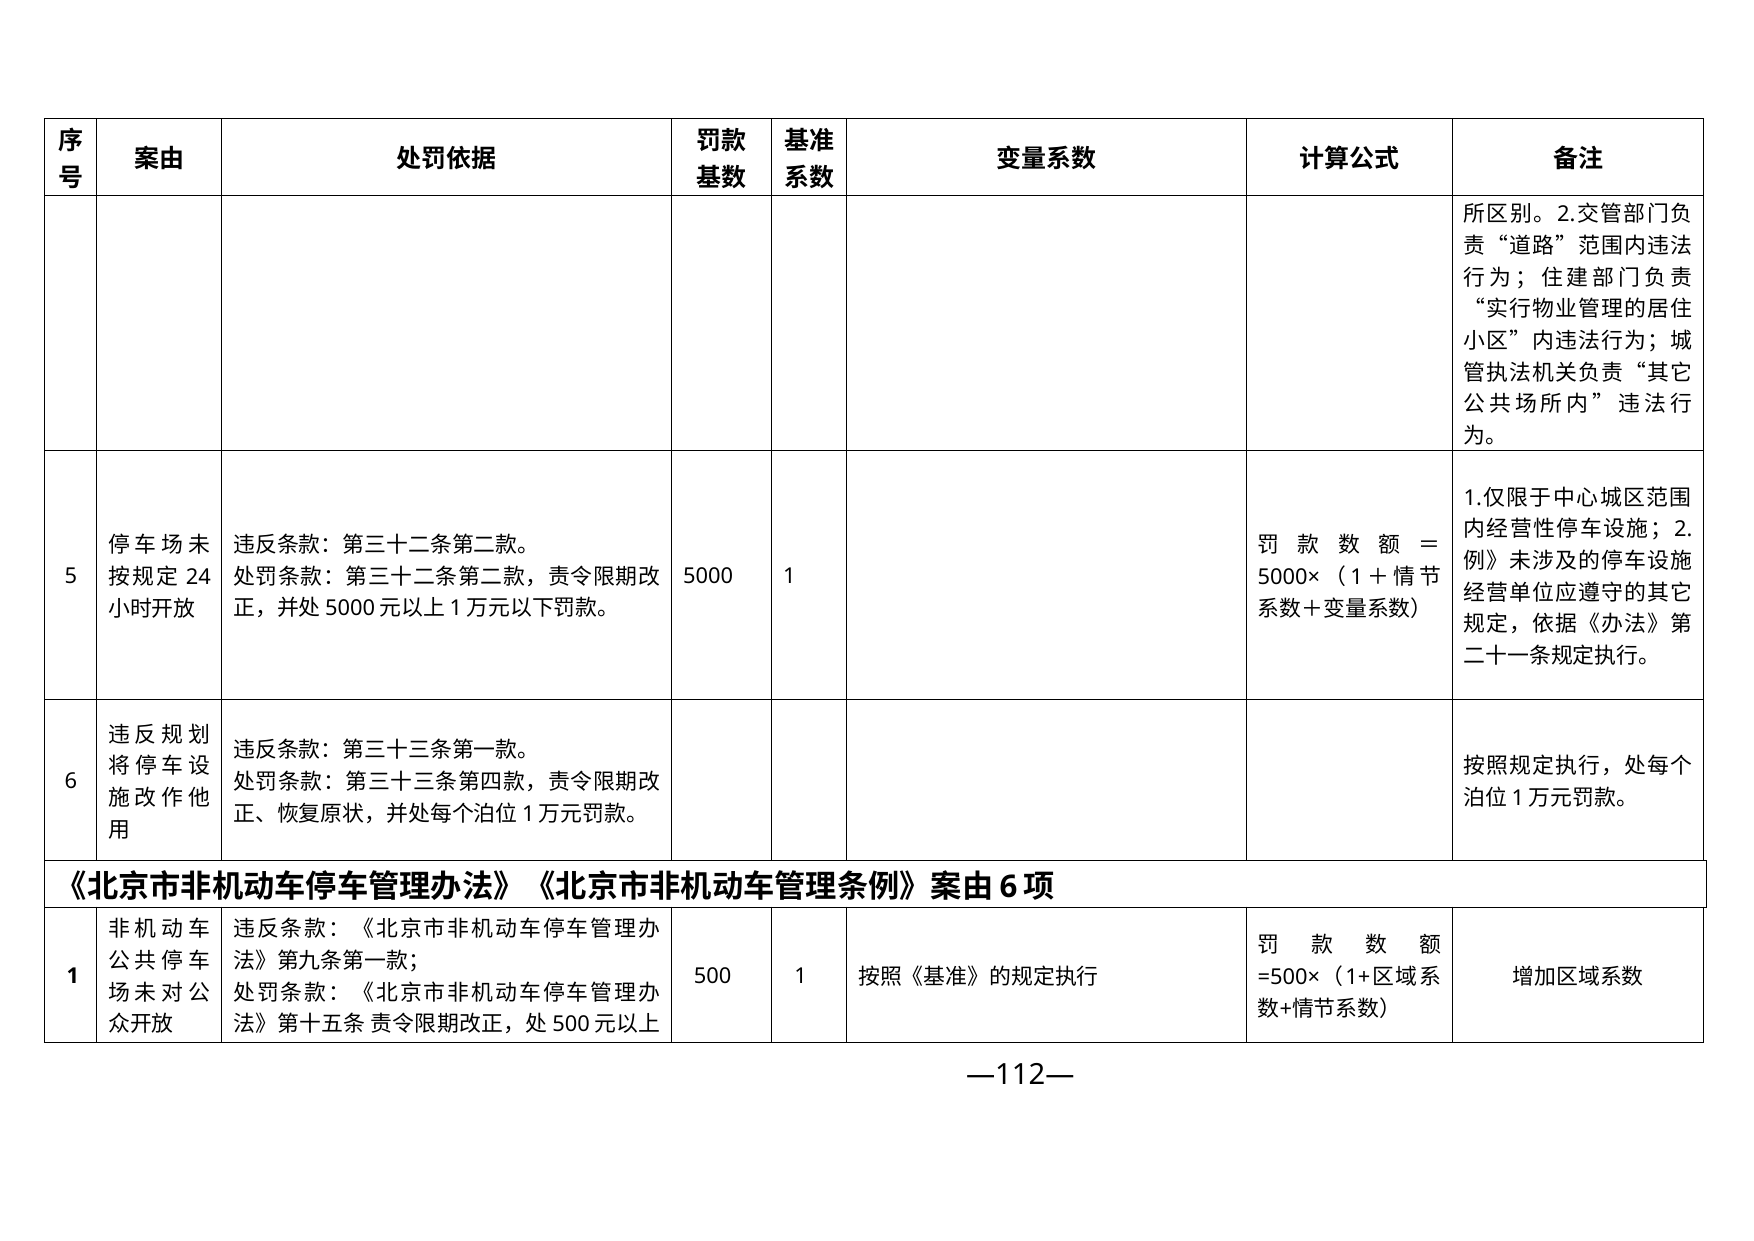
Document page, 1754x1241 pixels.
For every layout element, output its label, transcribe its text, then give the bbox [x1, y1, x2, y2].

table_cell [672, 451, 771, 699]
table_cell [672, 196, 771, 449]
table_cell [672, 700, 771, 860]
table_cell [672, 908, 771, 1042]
table_header 处罚依据 [222, 119, 671, 195]
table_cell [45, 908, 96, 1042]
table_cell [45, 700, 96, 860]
table_header 罚款 基数 [672, 119, 771, 195]
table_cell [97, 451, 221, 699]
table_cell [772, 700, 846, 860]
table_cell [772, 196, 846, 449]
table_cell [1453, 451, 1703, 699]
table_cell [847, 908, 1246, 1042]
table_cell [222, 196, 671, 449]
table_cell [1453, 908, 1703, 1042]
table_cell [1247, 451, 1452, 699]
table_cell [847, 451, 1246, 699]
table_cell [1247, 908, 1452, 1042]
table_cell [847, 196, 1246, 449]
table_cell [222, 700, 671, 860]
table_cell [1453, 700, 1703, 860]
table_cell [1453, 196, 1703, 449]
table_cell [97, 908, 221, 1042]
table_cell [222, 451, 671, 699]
table_header 基准 系数 [772, 119, 846, 195]
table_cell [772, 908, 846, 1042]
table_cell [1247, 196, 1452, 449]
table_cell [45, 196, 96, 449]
table_header 变量系数 [847, 119, 1246, 195]
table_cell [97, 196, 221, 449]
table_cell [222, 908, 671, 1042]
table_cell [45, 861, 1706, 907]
table_header 案由 [97, 119, 221, 195]
table_header 计算公式 [1247, 119, 1452, 195]
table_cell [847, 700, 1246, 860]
table_header 备注 [1453, 119, 1703, 195]
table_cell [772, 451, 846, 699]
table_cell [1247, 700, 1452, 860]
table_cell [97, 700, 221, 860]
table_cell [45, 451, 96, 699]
table_header 序号 [45, 119, 96, 195]
